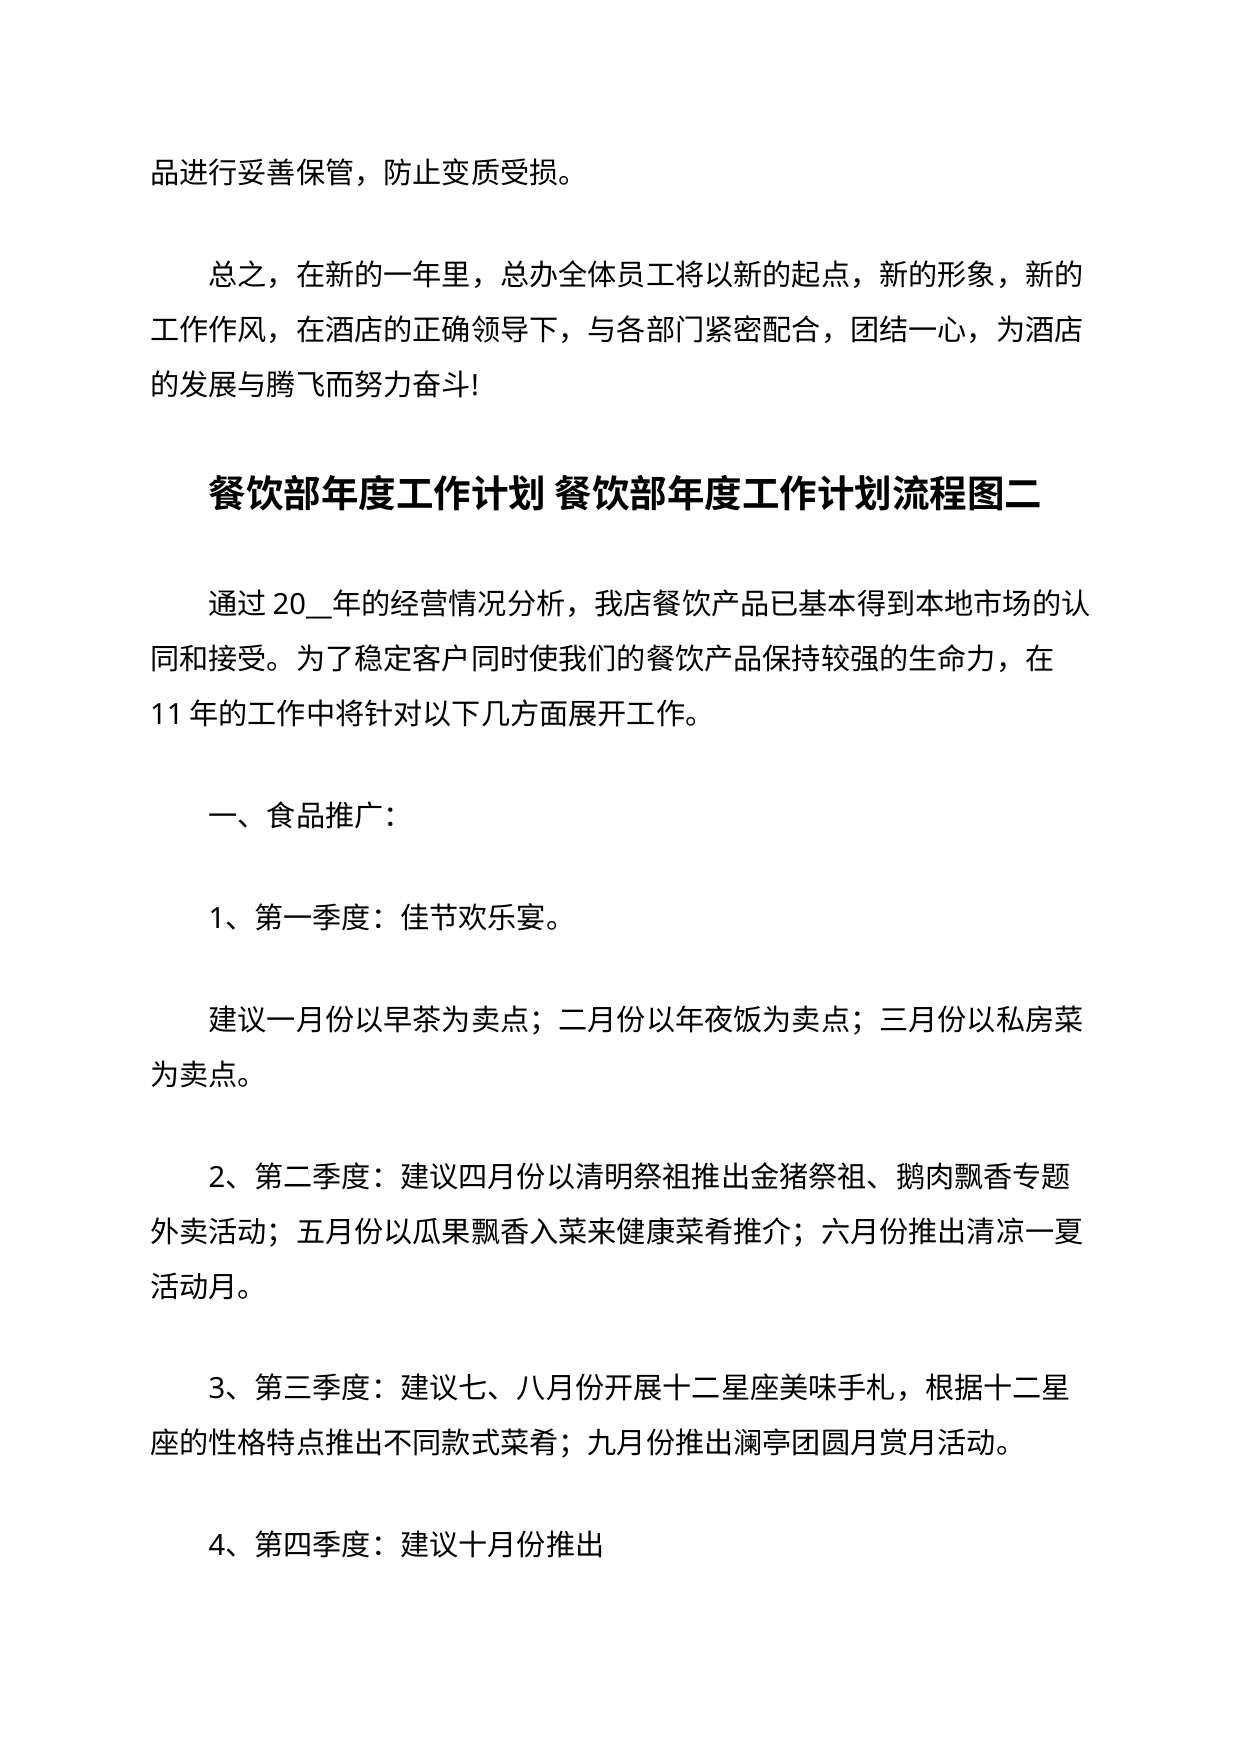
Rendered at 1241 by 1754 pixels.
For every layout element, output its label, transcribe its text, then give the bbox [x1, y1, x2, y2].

text 一、食品推广： [150, 793, 1090, 835]
text 建议一月份以早茶为卖点；二月份以年夜饭为卖点；三月份以私房菜为卖点。 [150, 997, 1090, 1094]
text 2、第二季度：建议四月份以清明祭祖推出金猪祭祖、鹅肉飘香专题外卖活动；五月份以瓜果飘香入菜来健康菜肴推介；六月份推出清凉一夏活动月。 [150, 1153, 1090, 1305]
text 4、第四季度：建议十月份推出 [150, 1522, 1090, 1564]
text 3、第三季度：建议七、八月份开展十二星座美味手札，根据十二星座的性格特点推出不同款式菜肴；九月份推出澜亭团圆月赏月活动。 [150, 1365, 1090, 1462]
text 通过20__年的经营情况分析，我店餐饮产品已基本得到本地市场的认同和接受。为了稳定客户同时使我们的餐饮产品保持较强的生命力，在11年的工作中将针对以下几方面展开工作。 [150, 581, 1090, 733]
text 餐饮部年度工作计划 餐饮部年度工作计划流程图二 [150, 463, 1090, 518]
text 1、第一季度：佳节欢乐宴。 [150, 894, 1090, 937]
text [150, 150, 1090, 192]
text 总之，在新的一年里，总办全体员工将以新的起点，新的形象，新的工作作风，在酒店的正确领导下，与各部门紧密配合，团结一心，为酒店的发展与腾飞而努力奋斗! [150, 252, 1090, 404]
